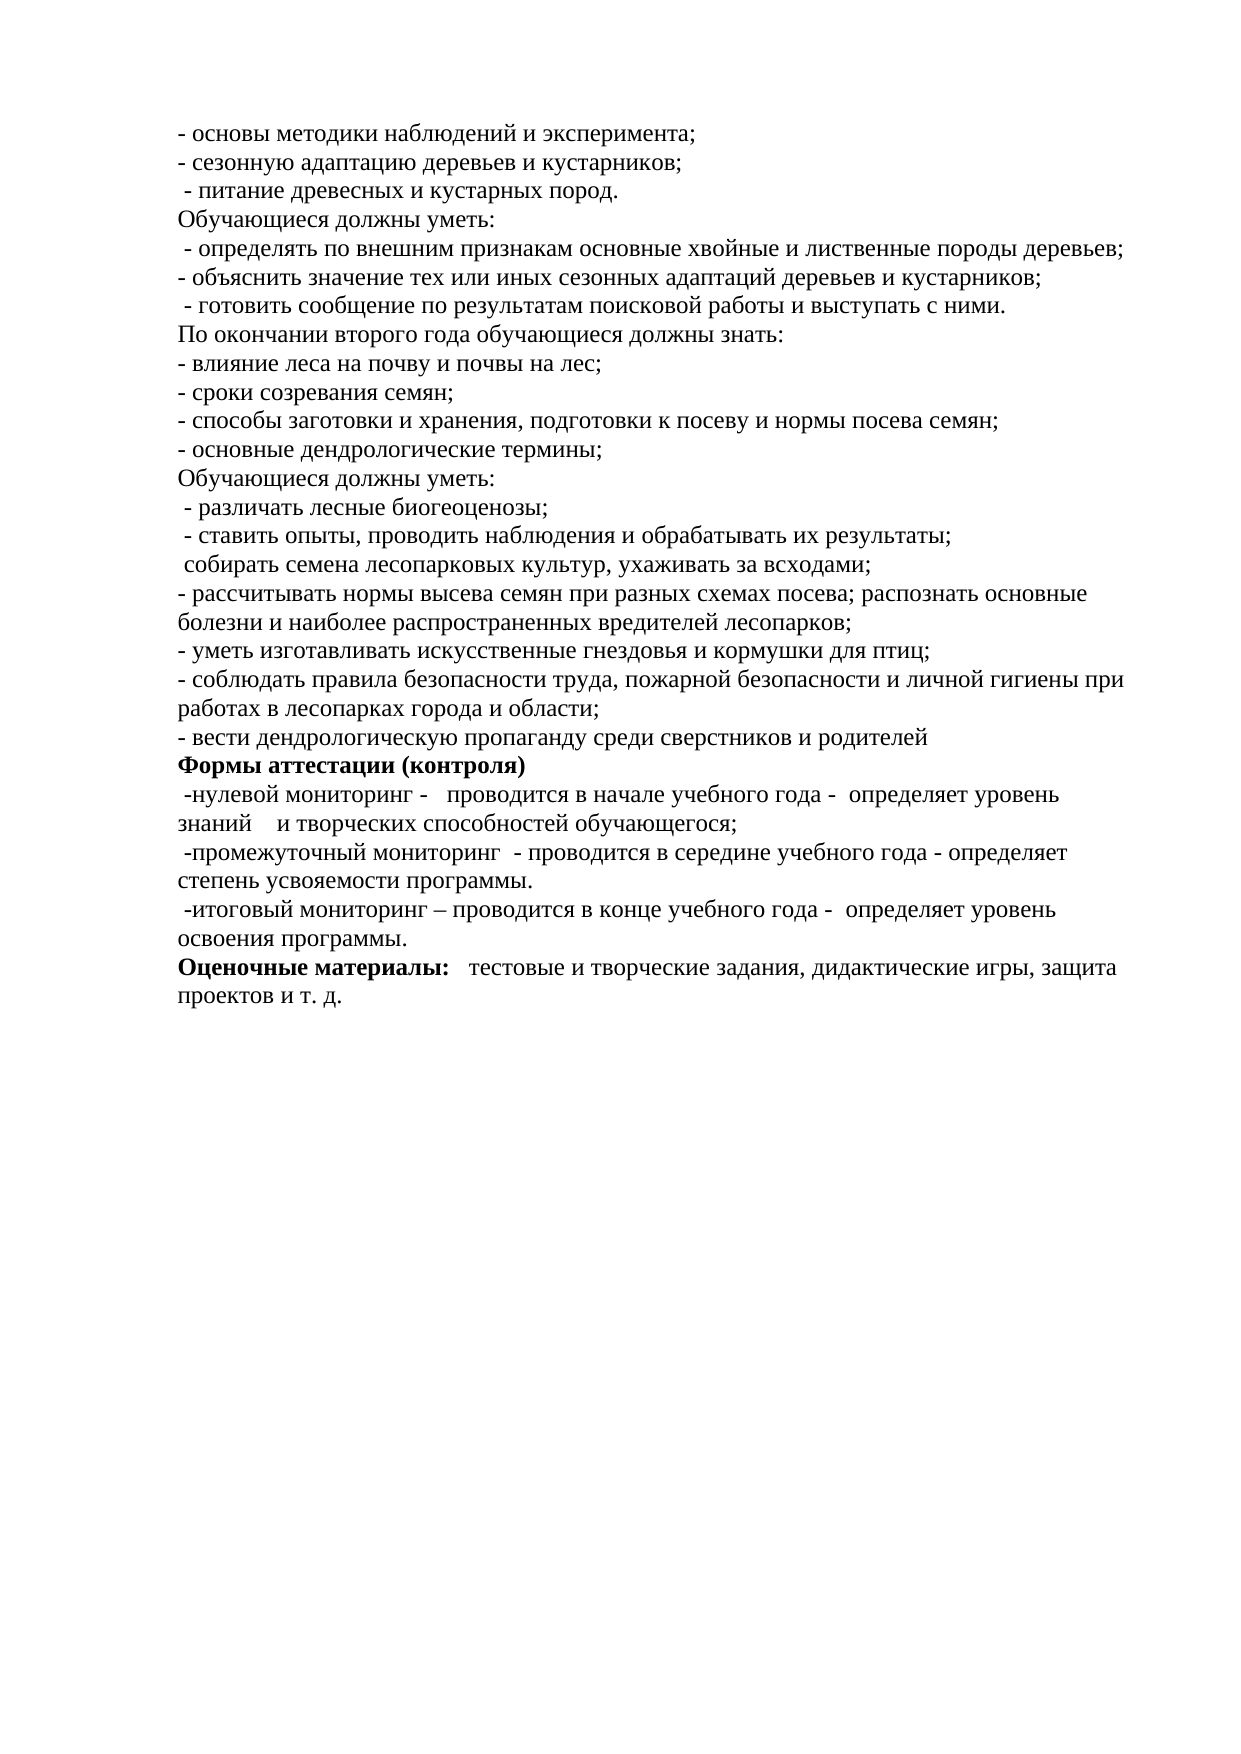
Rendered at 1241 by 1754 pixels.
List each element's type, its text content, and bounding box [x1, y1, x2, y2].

text - сезонную адаптацию деревьев и кустарников; [177, 147, 1152, 176]
text Обучающиеся должны уметь: [177, 463, 1152, 492]
text - ставить опыты, проводить наблюдения и обрабатывать их результаты; [177, 521, 1152, 549]
text -нулевой мониторинг - проводится в начале учебного года - определяет уровень знаний и творческих способностей обучающегося; [177, 779, 1152, 837]
text - питание древесных и кустарных пород. [177, 176, 1152, 204]
text - рассчитывать нормы высева семян при разных схемах посева; распознать основные болезни и наиболее распространенных вредителей лесопарков; [177, 578, 1152, 636]
text - основы методики наблюдений и эксперимента; [177, 118, 1152, 147]
text По окончании второго года обучающиеся должны знать: [177, 319, 1152, 348]
text - готовить сообщение по результатам поисковой работы и выступать с ними. [177, 291, 1152, 319]
text - объяснить значение тех или иных сезонных адаптаций деревьев и кустарников; [177, 262, 1152, 291]
text Оценочные материалы: тестовые и творческие задания, дидактические игры, защита проектов и т. д. [177, 952, 1152, 1009]
text - вести дендрологическую пропаганду среди сверстников и родителей [177, 722, 1152, 751]
text - способы заготовки и хранения, подготовки к посеву и нормы посева семян; [177, 406, 1152, 434]
text - влияние леса на почву и почвы на лес; [177, 348, 1152, 377]
text - основные дендрологические термины; [177, 434, 1152, 463]
text - соблюдать правила безопасности труда, пожарной безопасности и личной гигиены при работах в лесопарках города и области; [177, 664, 1152, 722]
text Формы аттестации (контроля) [177, 751, 1152, 779]
text - определять по внешним признакам основные хвойные и лиственные породы деревьев; [177, 233, 1152, 262]
text - уметь изготавливать искусственные гнездовья и кормушки для птиц; [177, 636, 1152, 664]
text - различать лесные биогеоценозы; [177, 492, 1152, 521]
text собирать семена лесопарковых культур, ухаживать за всходами; [177, 549, 1152, 578]
text - сроки созревания семян; [177, 377, 1152, 406]
text Обучающиеся должны уметь: [177, 204, 1152, 233]
text -промежуточный мониторинг - проводится в середине учебного года - определяет степень усвояемости программы. [177, 837, 1152, 894]
text -итоговый мониторинг – проводится в конце учебного года - определяет уровень освоения программы. [177, 894, 1152, 952]
